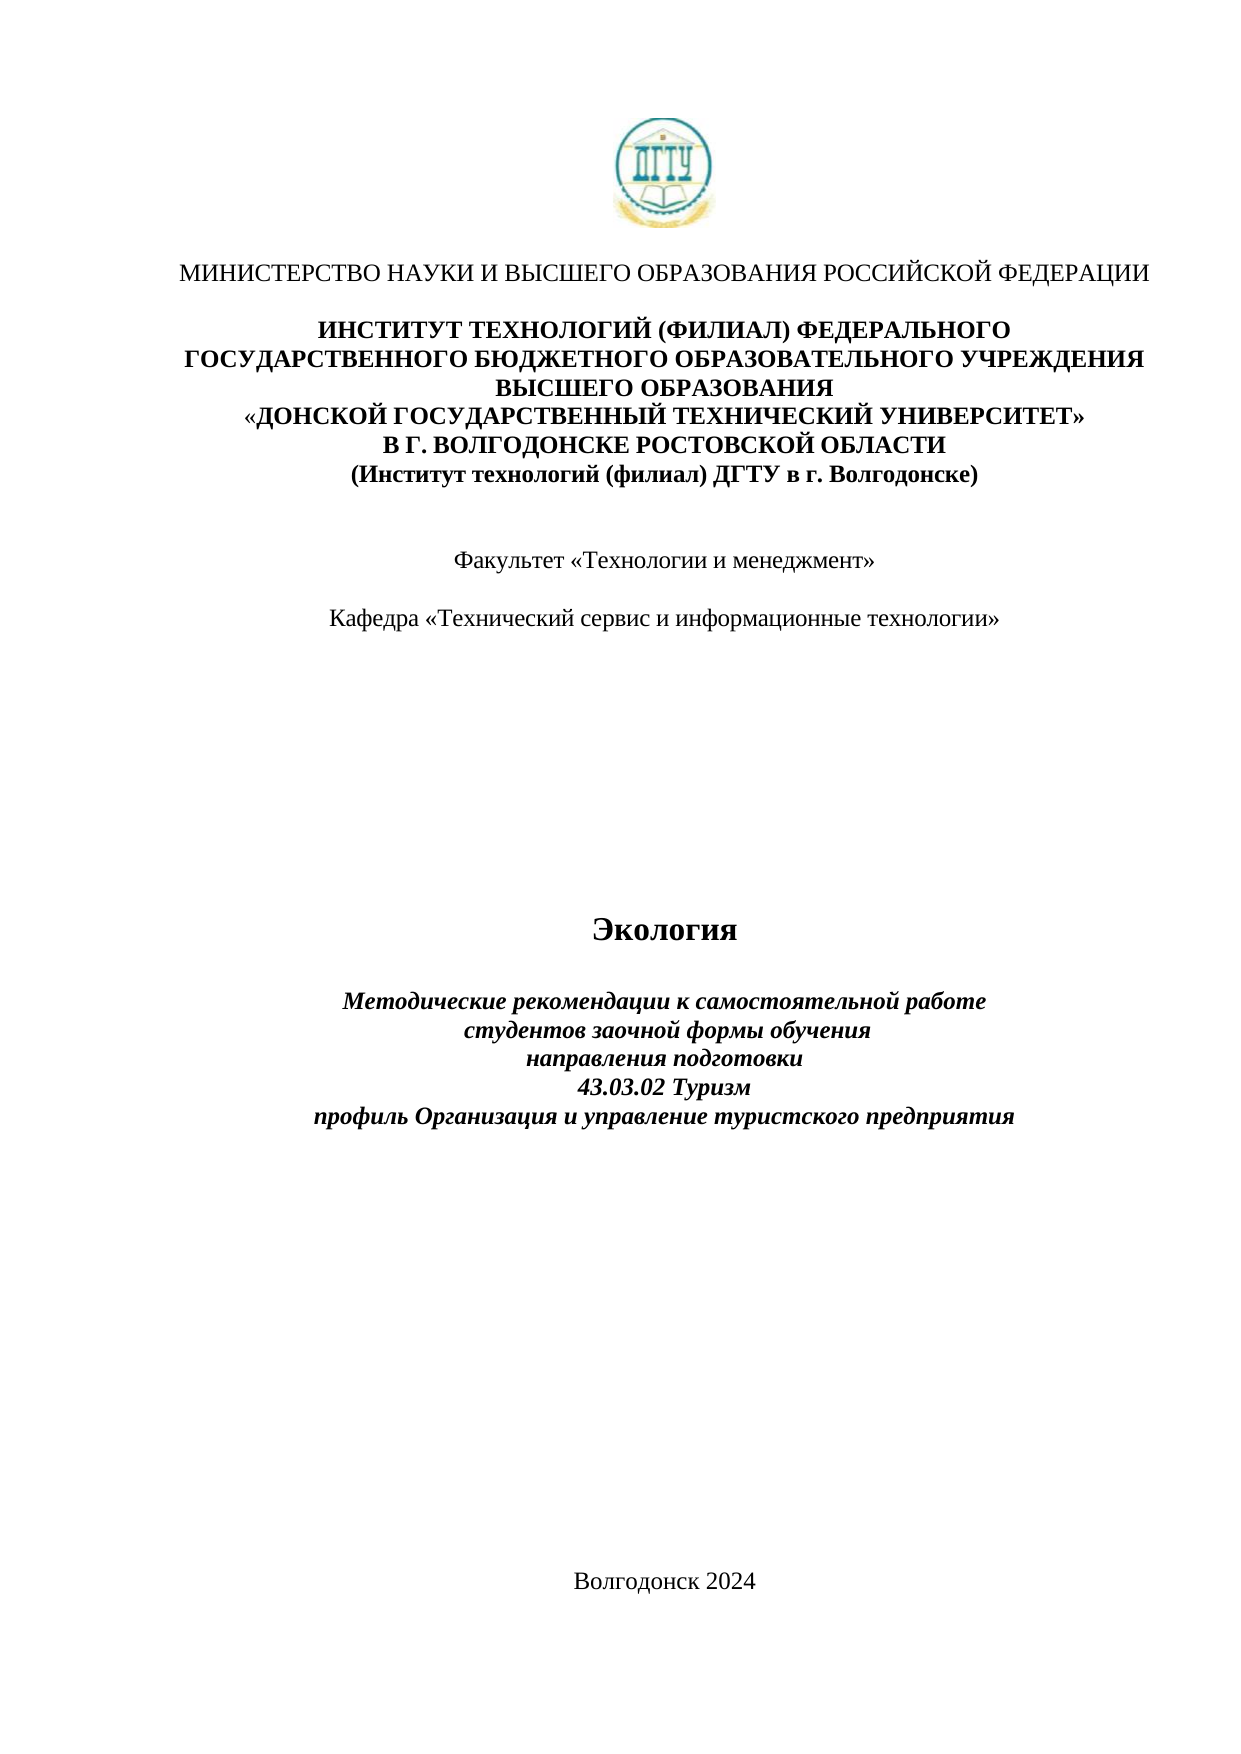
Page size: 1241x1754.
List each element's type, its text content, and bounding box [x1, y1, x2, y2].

text ИНСТИТУТ ТЕХНОЛОГИЙ (ФИЛИАЛ) ФЕДЕРАЛЬНОГО ГОСУДАРСТВЕННОГО БЮДЖЕТНОГО ОБРАЗОВАТЕЛЬНОГО УЧРЕЖДЕНИЯ ВЫСШЕГО ОБРАЗОВАНИЯ [177, 315, 1152, 401]
text Методические рекомендации к самостоятельной работе [177, 986, 1152, 1015]
text профиль Организация и управление туристского предприятия [177, 1101, 1152, 1130]
text (Институт технологий (филиал) ДГТУ в г. Волгодонске) [177, 459, 1152, 488]
text Экология [177, 909, 1152, 948]
text 43.03.02 Туризм [177, 1072, 1152, 1101]
text направления подготовки [177, 1043, 1152, 1072]
picture [612, 118, 716, 228]
text Кафедра «Технический сервис и информационные технологии» [177, 603, 1152, 631]
text МИНИСТЕРСТВО НАУКИ И ВЫСШЕГО ОБРАЗОВАНИЯ РОССИЙСКОЙ ФЕДЕРАЦИИ [177, 258, 1152, 286]
text Волгодонск 2024 [177, 1566, 1152, 1594]
text «ДОНСКОЙ ГОСУДАРСТВЕННЫЙ ТЕХНИЧЕСКИЙ УНИВЕРСИТЕТ» [177, 401, 1152, 430]
text В Г. ВОЛГОДОНСКЕ РОСТОВСКОЙ ОБЛАСТИ [177, 430, 1152, 459]
text Факультет «Технологии и менеджмент» [177, 545, 1152, 574]
text студентов заочной формы обучения [177, 1015, 1152, 1043]
